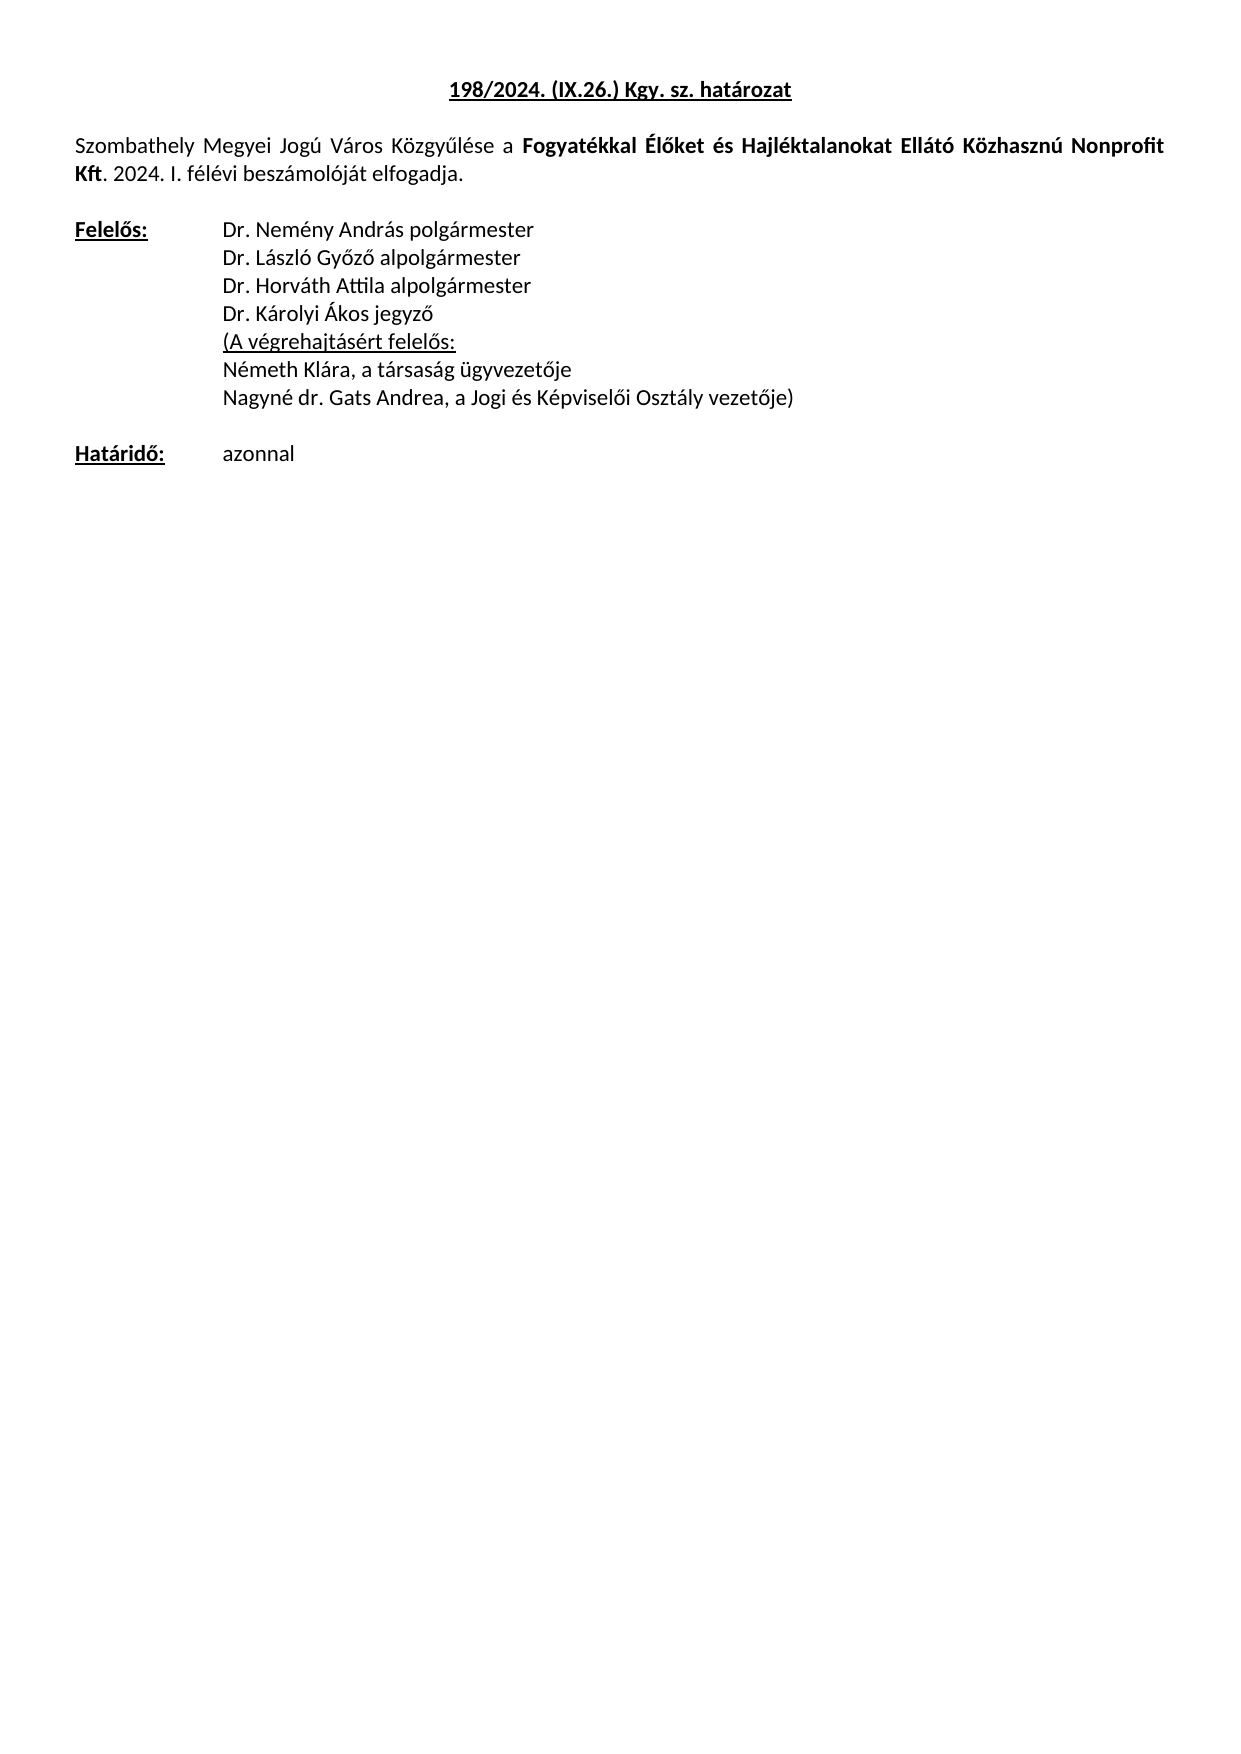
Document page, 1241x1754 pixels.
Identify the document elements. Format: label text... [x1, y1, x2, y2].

text Szombathely Megyei Jogú Város Közgyűlése a Fogyatékkal Élőket és Hajléktalanokat Ellátó Közhasznú Nonprofit Kft. 2024. I. félévi beszámolóját elfogadja. [75, 131, 1165, 187]
text Nagyné dr. Gats Andrea, a Jogi és Képviselői Osztály vezetője) [75, 383, 1165, 411]
text Németh Klára, a társaság ügyvezetője [75, 355, 1165, 383]
text Határidő: azonnal [75, 439, 1165, 467]
text Felelős: Dr. Nemény András polgármester [75, 215, 1165, 243]
text (A végrehajtásért felelős: [75, 327, 1165, 355]
text Dr. László Győző alpolgármester [75, 243, 1165, 271]
text Dr. Károlyi Ákos jegyző [75, 299, 1165, 327]
text 198/2024. (IX.26.) Kgy. sz. határozat [75, 75, 1165, 103]
text Dr. Horváth Attila alpolgármester [75, 271, 1165, 299]
